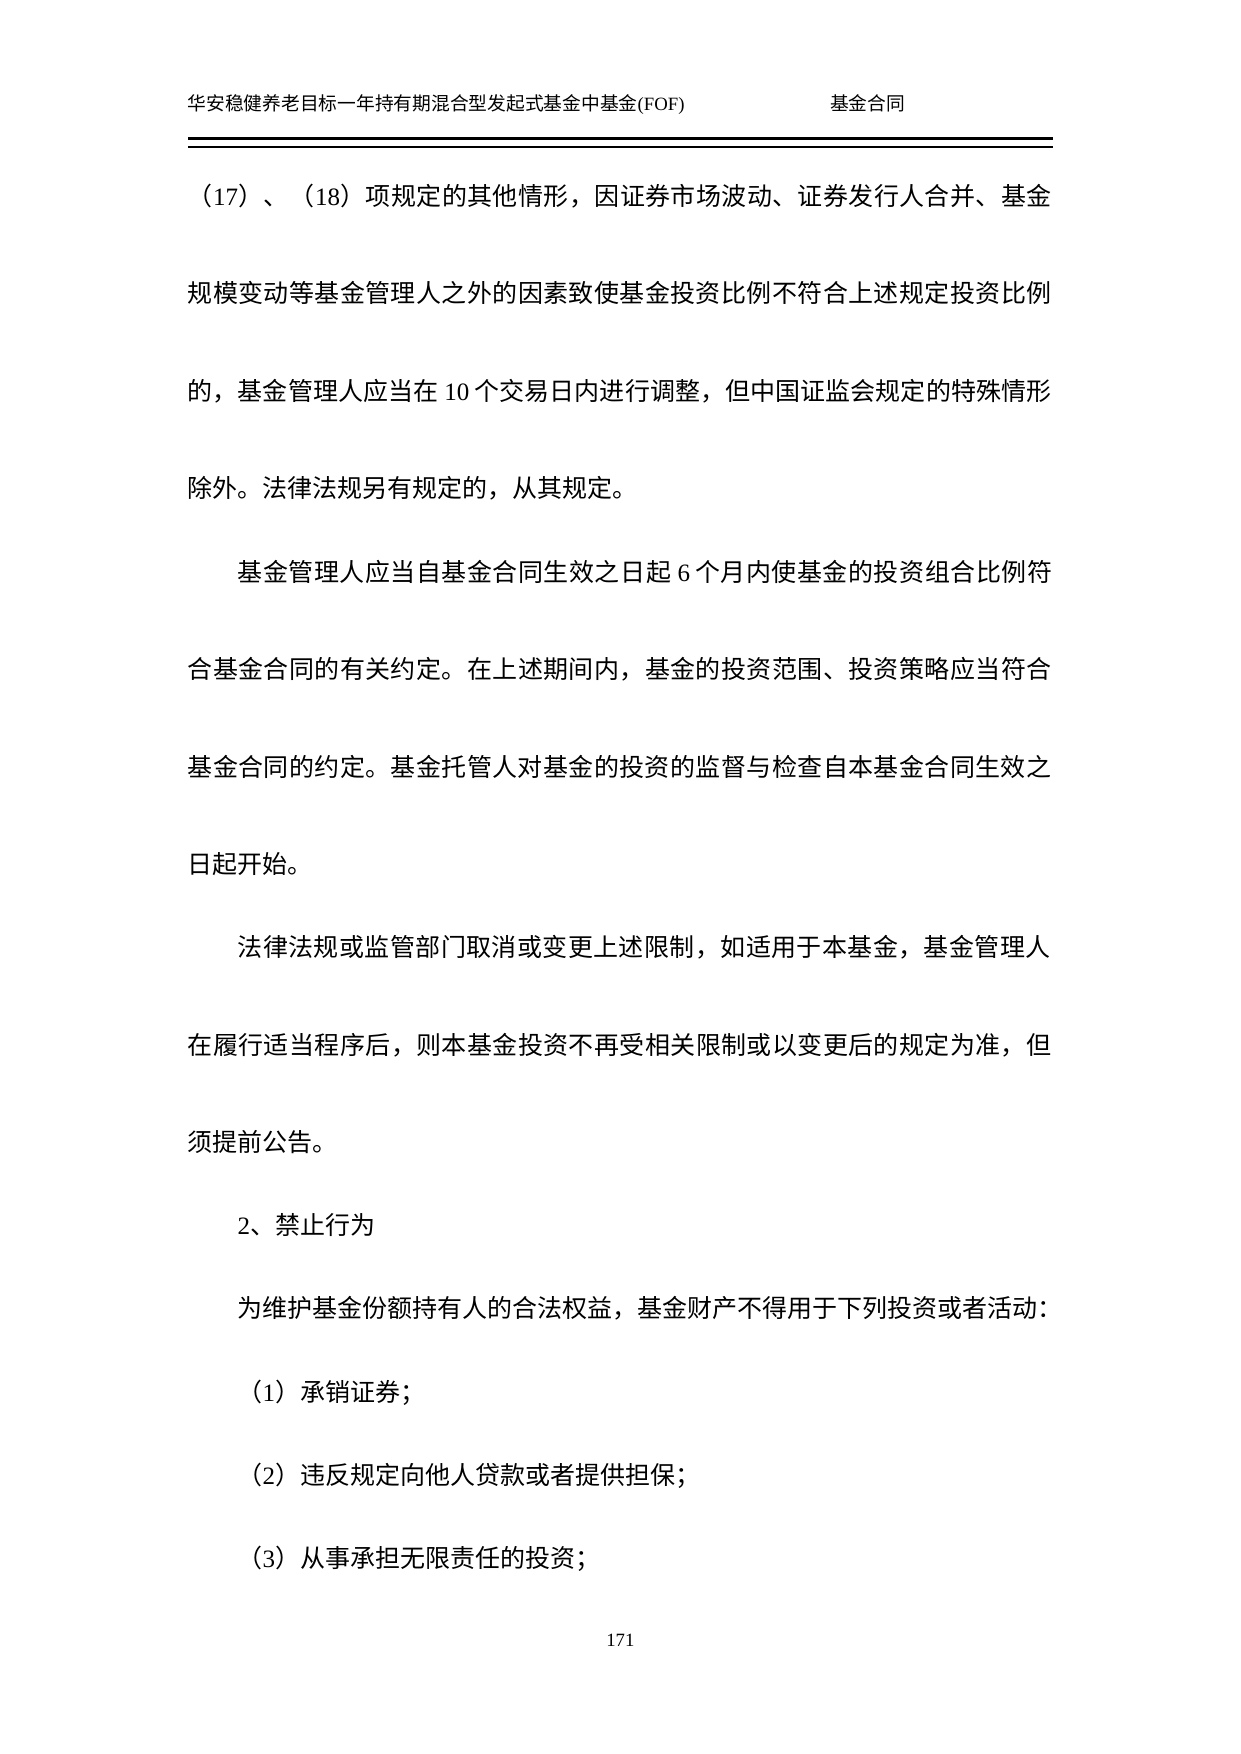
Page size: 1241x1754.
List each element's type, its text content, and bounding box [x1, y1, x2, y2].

text （3）从事承担无限责任的投资； [187, 1524, 1053, 1589]
text 法律法规或监管部门取消或变更上述限制，如适用于本基金，基金管理人在履行适当程序后，则本基金投资不再受相关限制或以变更后的规定为准，但须提前公告。 [187, 913, 1053, 1173]
text （2）违反规定向他人贷款或者提供担保； [187, 1441, 1053, 1506]
text 2、禁止行为 [187, 1191, 1053, 1256]
text 为维护基金份额持有人的合法权益，基金财产不得用于下列投资或者活动： [187, 1274, 1053, 1339]
text （1）承销证券； [187, 1358, 1053, 1423]
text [187, 162, 1053, 519]
text 基金管理人应当自基金合同生效之日起6个月内使基金的投资组合比例符合基金合同的有关约定。在上述期间内，基金的投资范围、投资策略应当符合基金合同的约定。基金托管人对基金的投资的监督与检查自本基金合同生效之日起开始。 [187, 538, 1053, 895]
